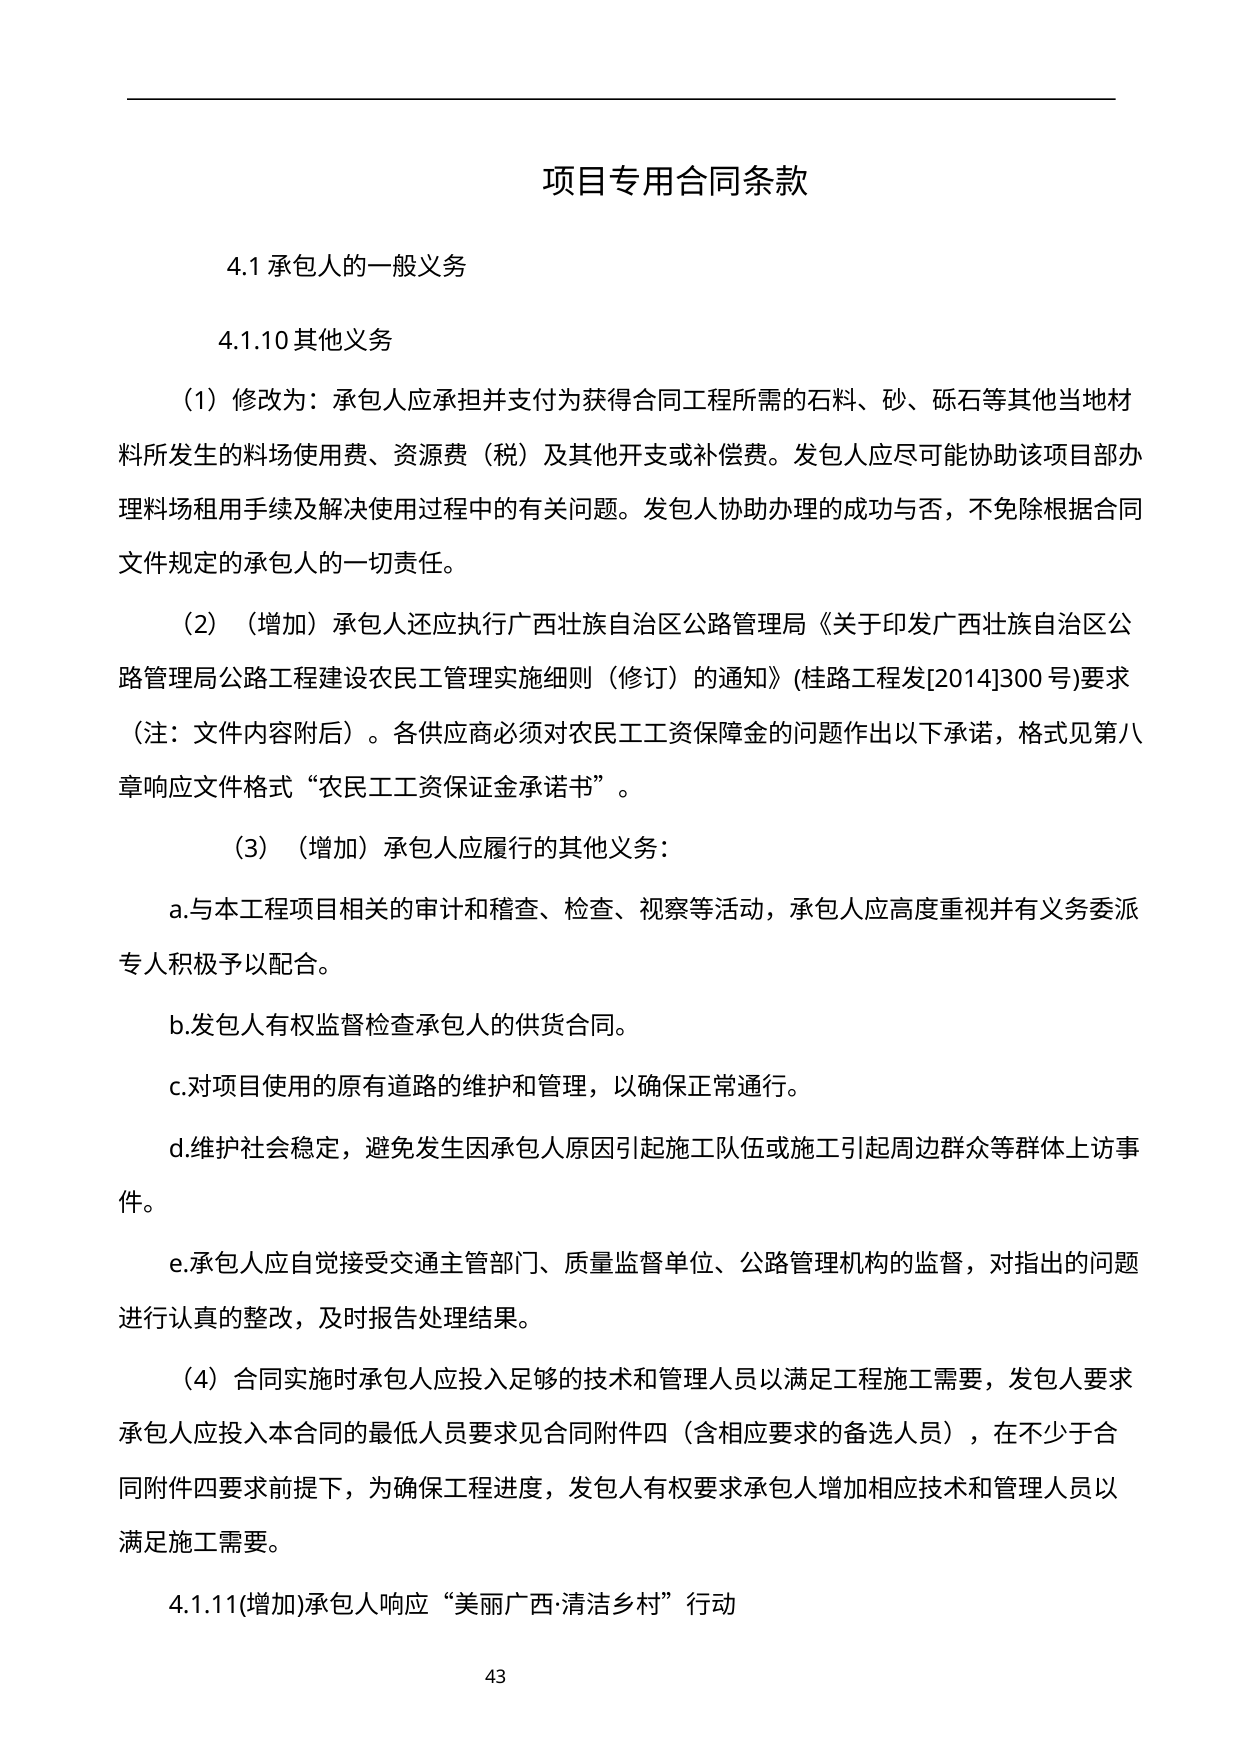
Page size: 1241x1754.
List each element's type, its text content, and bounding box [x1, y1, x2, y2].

text 项目专用合同条款 [475, 154, 1152, 203]
text c.对项目使用的原有道路的维护和管理，以确保正常通行。 [118, 1067, 1141, 1103]
text e.承包人应自觉接受交通主管部门、质量监督单位、公路管理机构的监督，对指出的问题进行认真的整改，及时报告处理结果。 [118, 1244, 1141, 1334]
text 4.1.11(增加)承包人响应“美丽广西·清洁乡村”行动 [118, 1584, 1141, 1620]
text b.发包人有权监督检查承包人的供货合同。 [118, 1005, 1141, 1042]
text （3）（增加）承包人应履行的其他义务： [169, 828, 1152, 864]
text 4.1.10其他义务 [168, 320, 1152, 356]
text a.与本工程项目相关的审计和稽查、检查、视察等活动，承包人应高度重视并有义务委派专人积极予以配合。 [118, 890, 1141, 980]
text （4）合同实施时承包人应投入足够的技术和管理人员以满足工程施工需要，发包人要求承包人应投入本合同的最低人员要求见合同附件四（含相应要求的备选人员），在不少于合同附件四要求前提下，为确保工程进度，发包人有权要求承包人增加相应技术和管理人员以满足施工需要。 [118, 1359, 1141, 1559]
text （1）修改为：承包人应承担并支付为获得合同工程所需的石料、砂、砾石等其他当地材料所发生的料场使用费、资源费（税）及其他开支或补偿费。发包人应尽可能协助该项目部办理料场租用手续及解决使用过程中的有关问题。发包人协助办理的成功与否，不免除根据合同文件规定的承包人的一切责任。 [118, 381, 1152, 580]
text （2）（增加）承包人还应执行广西壮族自治区公路管理局《关于印发广西壮族自治区公路管理局公路工程建设农民工管理实施细则（修订）的通知》(桂路工程发[2014]300号)要求（注：文件内容附后）。各供应商必须对农民工工资保障金的问题作出以下承诺，格式见第八章响应文件格式“农民工工资保证金承诺书”。 [118, 604, 1152, 804]
text 4.1承包人的一般义务 [177, 247, 1152, 283]
text d.维护社会稳定，避免发生因承包人原因引起施工队伍或施工引起周边群众等群体上访事件。 [118, 1128, 1141, 1219]
